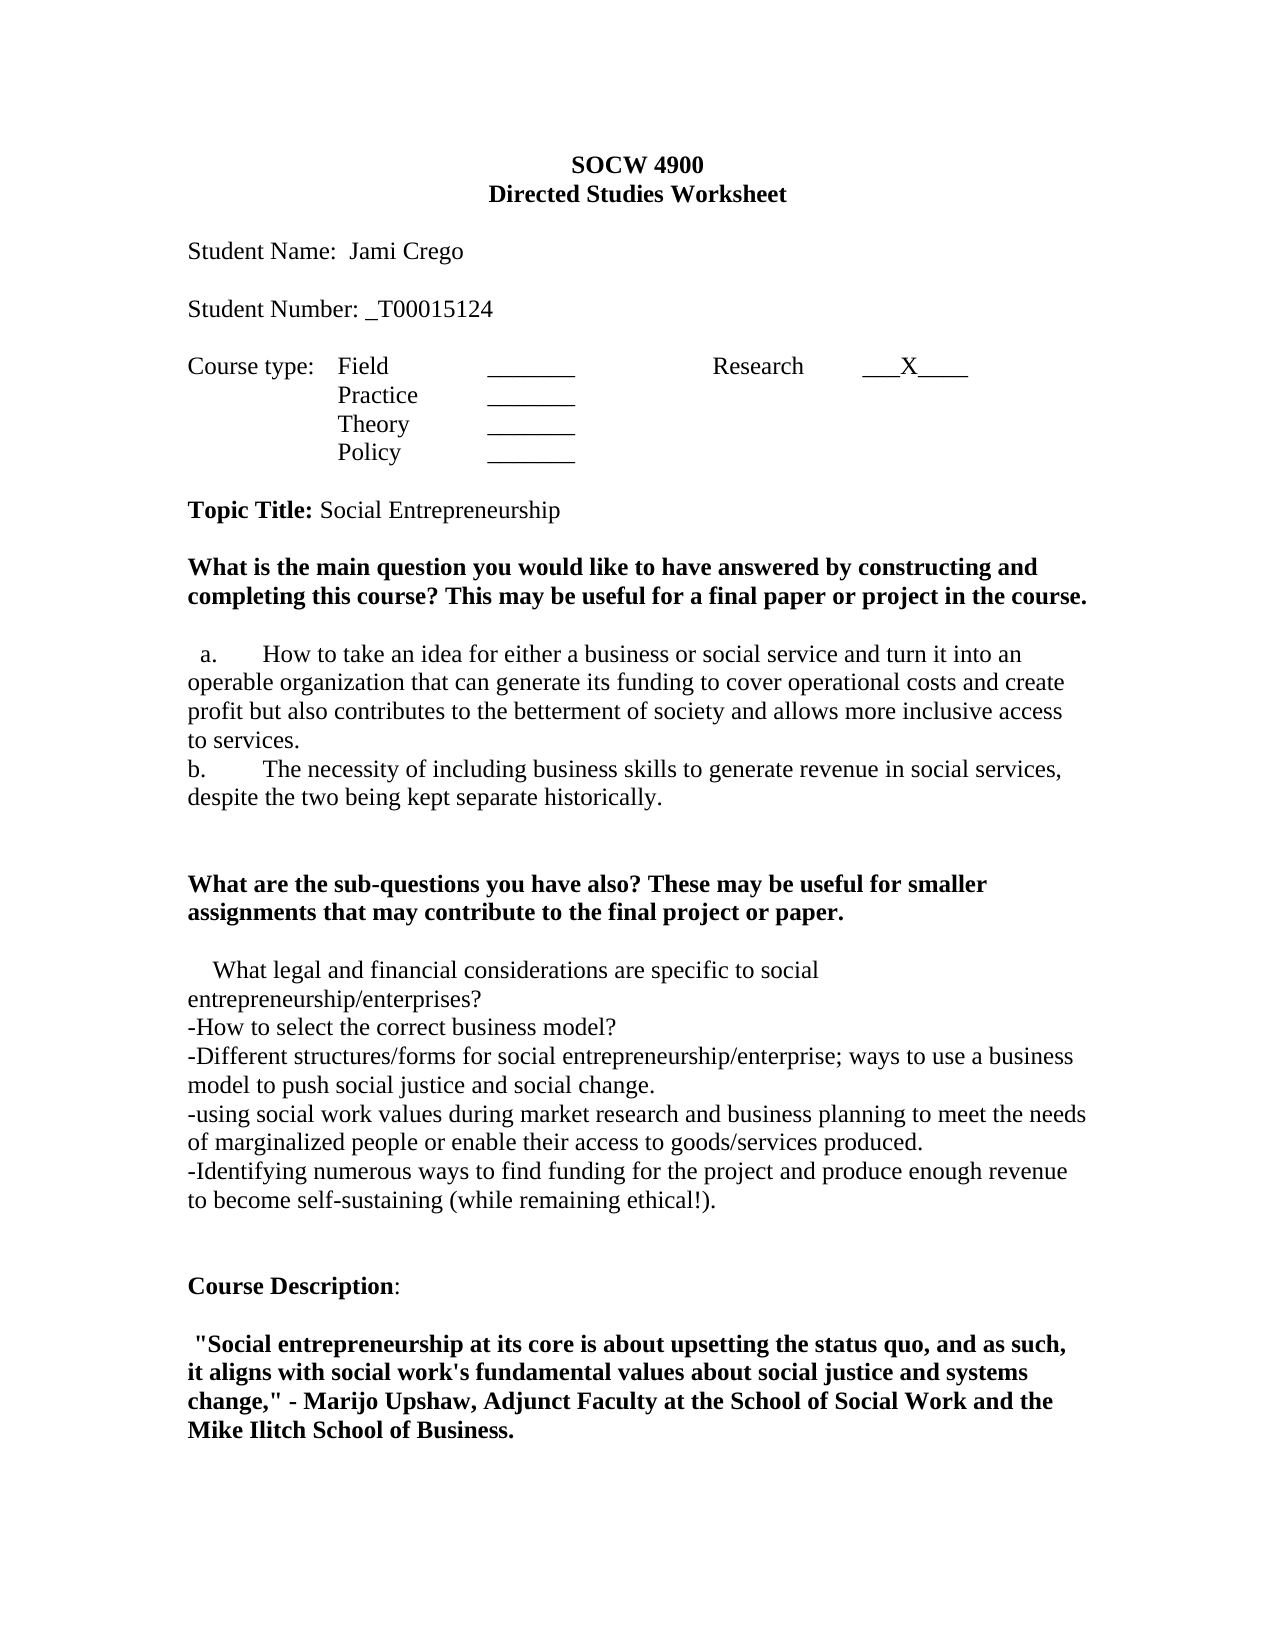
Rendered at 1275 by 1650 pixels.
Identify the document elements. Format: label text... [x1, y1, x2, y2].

text SOCW 4900 [187, 150, 1087, 179]
text What legal and financial considerations are specific to social entrepreneurship/enterprises? [187, 955, 1087, 1012]
text -Different structures/forms for social entrepreneurship/enterprise; ways to use a business model to push social justice and social change. [187, 1041, 1087, 1099]
text Practice _______ [187, 380, 1087, 409]
text -Identifying numerous ways to find funding for the project and produce enough revenue to become self-sustaining (while remaining ethical!). [187, 1156, 1087, 1214]
text Student Number: _T00015124 [187, 294, 1087, 322]
text Topic Title: Social Entrepreneurship [187, 495, 1087, 524]
text Student Name: Jami Crego [187, 236, 1087, 265]
text What is the main question you would like to have answered by constructing and completing this course? This may be useful for a final paper or project in the course. [187, 552, 1087, 610]
text Policy _______ [187, 437, 1087, 466]
text a. How to take an idea for either a business or social service and turn it into an operable organization that can generate its funding to cover operational costs and create profit but also contributes to the betterment of society and allows more inclusive access to services. [187, 639, 1087, 754]
text -using social work values during market research and business planning to meet the needs of marginalized people or enable their access to goods/services produced. [187, 1099, 1087, 1156]
text Theory _______ [187, 409, 1087, 437]
text b. The necessity of including business skills to generate revenue in social services, despite the two being kept separate historically. [187, 754, 1087, 811]
text "Social entrepreneurship at its core is about upsetting the status quo, and as such, it aligns with social work's fundamental values about social justice and systems change," - Marijo Upshaw, Adjunct Faculty at the School of Social Work and the Mike Ilitch School of Business. [187, 1329, 1087, 1444]
text Directed Studies Worksheet [187, 179, 1087, 207]
text -How to select the correct business model? [187, 1012, 1087, 1041]
text Course Description: [187, 1271, 1087, 1300]
text What are the sub-questions you have also? These may be useful for smaller assignments that may contribute to the final project or paper. [187, 869, 1087, 926]
text Course type: Field _______ Research ___X____ [187, 351, 1087, 380]
